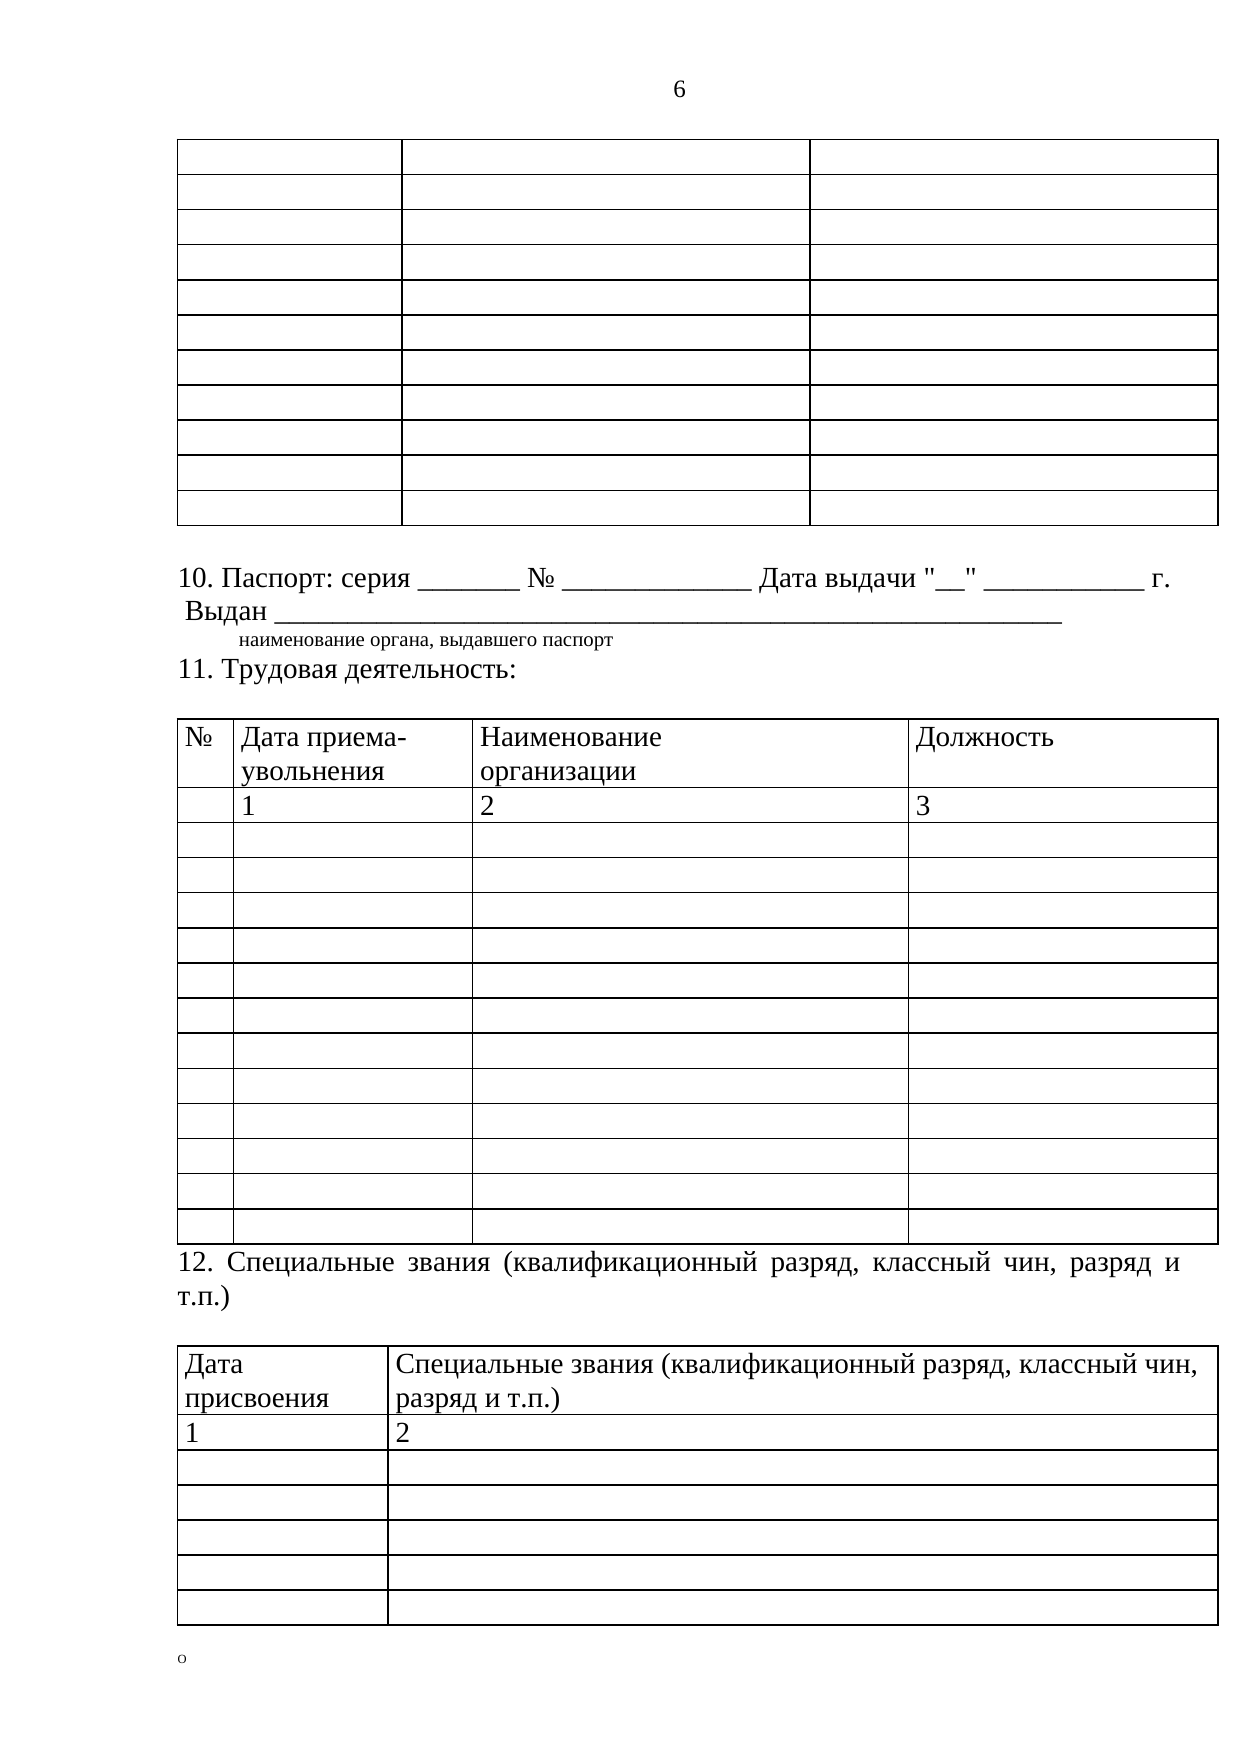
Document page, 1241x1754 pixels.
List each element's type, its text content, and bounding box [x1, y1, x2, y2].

table_cell [403, 281, 809, 314]
table_cell 2 [389, 1415, 1217, 1449]
table_cell [909, 1210, 1217, 1243]
table_cell [403, 175, 809, 209]
table_cell [811, 316, 1217, 349]
table_cell [178, 491, 401, 524]
table_cell [473, 1069, 908, 1102]
table_cell [178, 1556, 387, 1589]
table_cell [178, 421, 401, 454]
table_cell [811, 421, 1217, 454]
table_cell 2 [473, 788, 908, 822]
table_cell [234, 1034, 472, 1067]
table_cell [178, 1034, 233, 1067]
table_cell [909, 858, 1217, 892]
table_cell 3 [909, 788, 1217, 822]
table_cell [473, 893, 908, 927]
table_cell [909, 1104, 1217, 1138]
table_cell [403, 491, 809, 524]
table_cell [473, 1174, 908, 1208]
table_cell [811, 281, 1217, 314]
table_cell [403, 421, 809, 454]
table_cell [403, 245, 809, 279]
table_cell [473, 858, 908, 892]
table_cell [178, 456, 401, 489]
table_cell [234, 823, 472, 857]
table_cell [234, 964, 472, 997]
table_cell [811, 351, 1217, 384]
table_cell [178, 210, 401, 244]
text Выдан ______________________________________________________ [177, 593, 1181, 627]
table_cell [234, 1210, 472, 1243]
table_cell [909, 823, 1217, 857]
table_cell [811, 140, 1217, 173]
table_cell [811, 491, 1217, 524]
table_cell [909, 1139, 1217, 1173]
table_cell [811, 175, 1217, 209]
table_cell [178, 929, 233, 962]
table_cell [473, 1104, 908, 1138]
table_cell [473, 929, 908, 962]
table_cell [178, 175, 401, 209]
table_cell 1 [178, 1415, 387, 1449]
table_cell [178, 386, 401, 419]
table_cell [389, 1521, 1217, 1554]
table_cell [389, 1451, 1217, 1484]
table_header № [178, 720, 233, 787]
table_cell [178, 1591, 387, 1624]
table_cell [234, 1069, 472, 1102]
table_cell [178, 788, 233, 822]
table_cell [473, 823, 908, 857]
table_cell [178, 858, 233, 892]
table_cell [389, 1556, 1217, 1589]
table_cell [178, 1104, 233, 1138]
table_cell [811, 456, 1217, 489]
table_cell [178, 281, 401, 314]
table_cell [909, 964, 1217, 997]
table_cell [909, 893, 1217, 927]
table_cell [234, 1174, 472, 1208]
table_cell [234, 929, 472, 962]
table_cell [811, 386, 1217, 419]
table_cell [178, 1174, 233, 1208]
table_cell [403, 351, 809, 384]
table_cell [178, 964, 233, 997]
table_cell [234, 999, 472, 1032]
table_cell [909, 1034, 1217, 1067]
table_cell [473, 999, 908, 1032]
table_cell [403, 140, 809, 173]
table_cell [473, 1210, 908, 1243]
table_cell [178, 351, 401, 384]
table_cell [178, 893, 233, 927]
table_cell [178, 823, 233, 857]
table_cell [178, 999, 233, 1032]
table_cell [403, 210, 809, 244]
table_cell [234, 1104, 472, 1138]
table_cell [234, 1139, 472, 1173]
table_cell [909, 999, 1217, 1032]
table_cell [178, 1069, 233, 1102]
table_cell [178, 316, 401, 349]
table_cell [909, 1174, 1217, 1208]
table_cell [811, 245, 1217, 279]
table_cell [178, 245, 401, 279]
table_cell [473, 1034, 908, 1067]
table_cell [178, 1451, 387, 1484]
table_cell [234, 893, 472, 927]
table_cell [178, 1521, 387, 1554]
text 10. Паспорт: серия _______ № _____________ Дата выдачи "__" ___________ г. [177, 560, 1181, 593]
text 11. Трудовая деятельность: [177, 651, 1181, 684]
table_header Должность [909, 720, 1217, 787]
text наименование органа, выдавшего паспорт [177, 627, 1181, 651]
table_header Дата присвоения [178, 1347, 387, 1414]
table_cell [178, 140, 401, 173]
table_cell [403, 386, 809, 419]
table_cell [234, 858, 472, 892]
table_cell [473, 1139, 908, 1173]
table_cell 1 [234, 788, 472, 822]
table_header Специальные звания (квалификационный разряд, классный чин, разряд и т.п.) [389, 1347, 1217, 1414]
table_cell [178, 1139, 233, 1173]
table_cell [403, 316, 809, 349]
table_cell [811, 210, 1217, 244]
table_cell [473, 964, 908, 997]
table_cell [909, 929, 1217, 962]
table_cell [389, 1486, 1217, 1519]
table_cell [389, 1591, 1217, 1624]
text 12. Специальные звания (квалификационный разряд, классный чин, разряд и т.п.) [177, 1245, 1181, 1312]
table_cell [178, 1210, 233, 1243]
table_cell [909, 1069, 1217, 1102]
table_cell [403, 456, 809, 489]
table_header Дата приема- увольнения [234, 720, 472, 787]
table_cell [178, 1486, 387, 1519]
table_header Наименование организации [473, 720, 908, 787]
